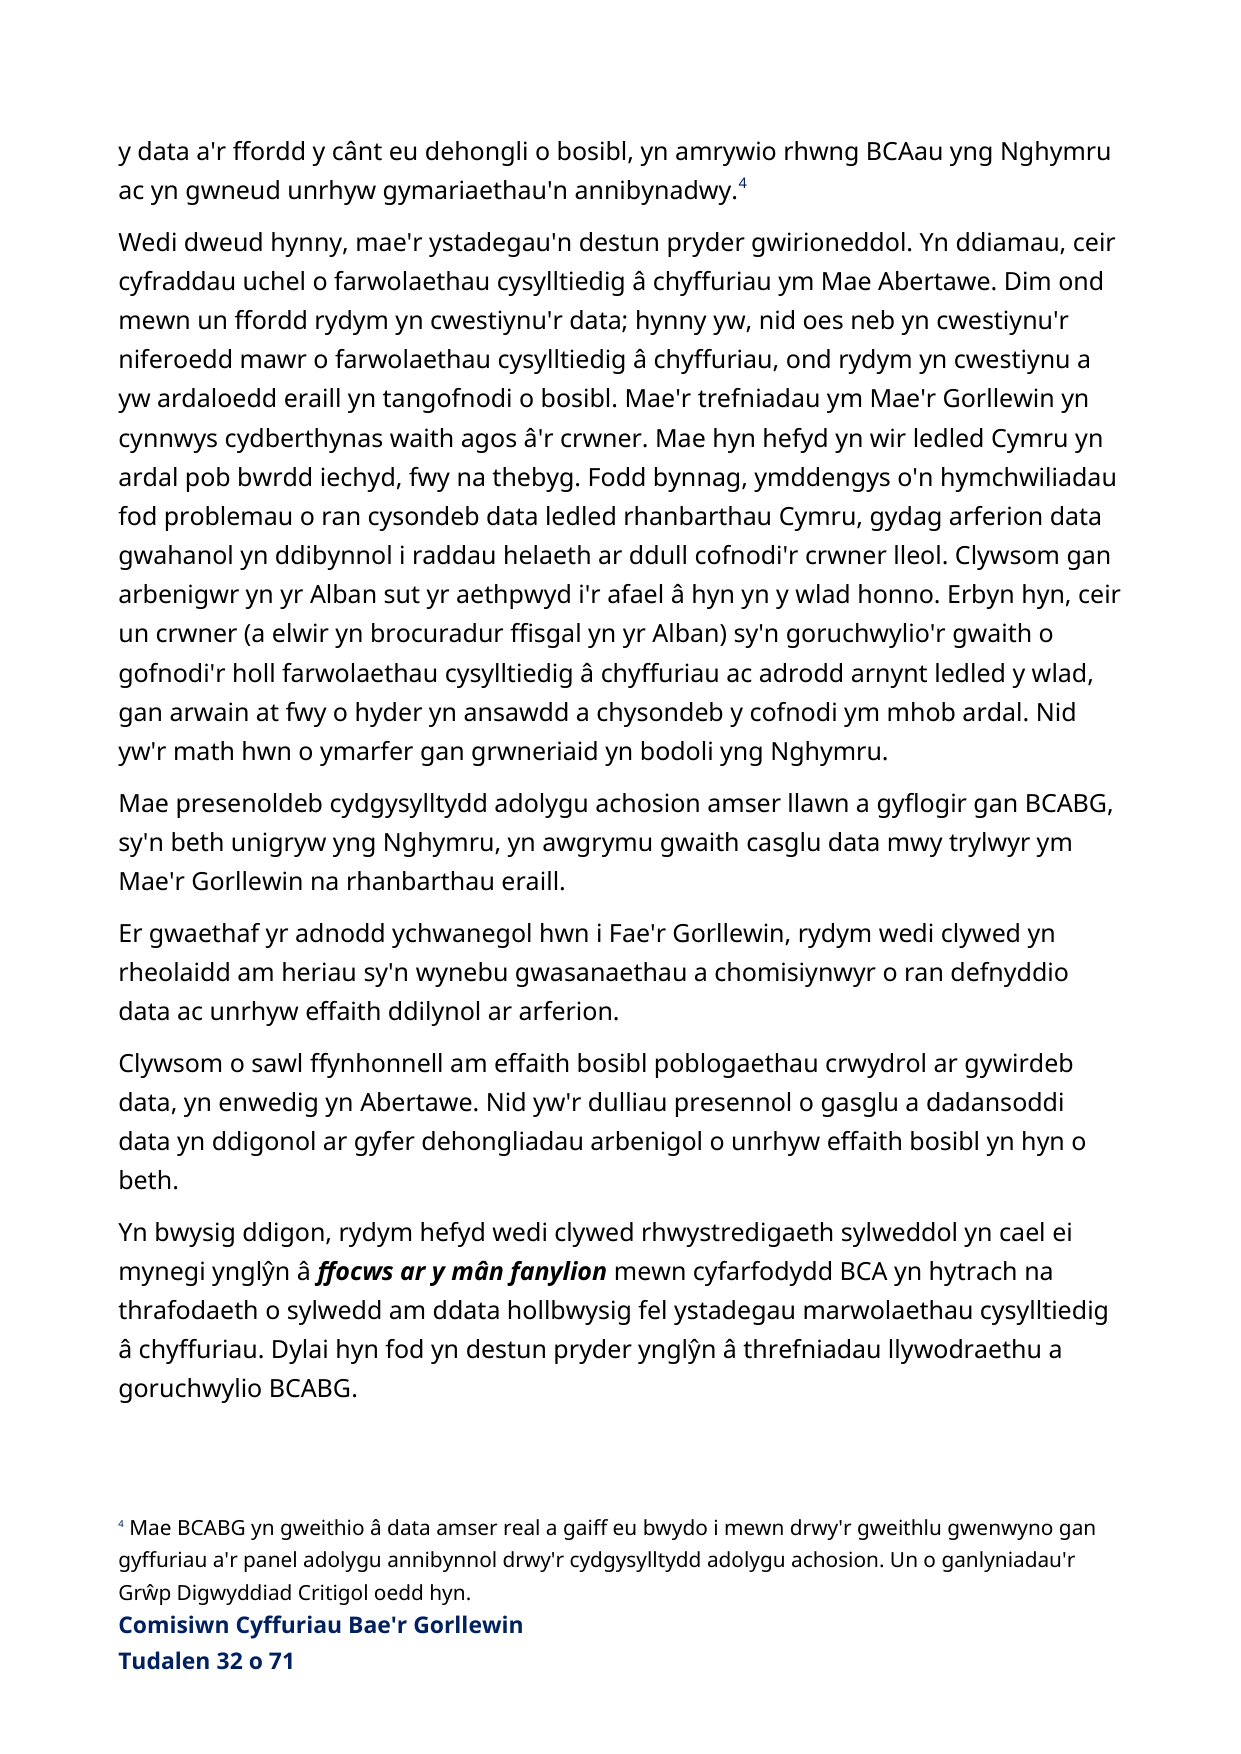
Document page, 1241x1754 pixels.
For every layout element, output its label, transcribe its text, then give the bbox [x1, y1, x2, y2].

text Clywsom o sawl ffynhonnell am effaith bosibl poblogaethau crwydrol ar gywirdeb data, yn enwedig yn Abertawe. Nid yw'r dulliau presennol o gasglu a dadansoddi data yn ddigonol ar gyfer dehongliadau arbenigol o unrhyw effaith bosibl yn hyn o beth. [118, 1045, 1122, 1197]
text Yn bwysig ddigon, rydym hefyd wedi clywed rhwystredigaeth sylweddol yn cael ei mynegi ynglŷn â ffocws ar y mân fanylion mewn cyfarfodydd BCA yn hytrach na thrafodaeth o sylwedd am ddata hollbwysig fel ystadegau marwolaethau cysylltiedig â chyffuriau. Dylai hyn fod yn destun pryder ynglŷn â threfniadau llywodraethu a goruchwylio BCABG. [118, 1214, 1122, 1405]
text Mae presenoldeb cydgysylltydd adolygu achosion amser llawn a gyflogir gan BCABG, sy'n beth unigryw yng Nghymru, yn awgrymu gwaith casglu data mwy trylwyr ym Mae'r Gorllewin na rhanbarthau eraill. [118, 785, 1122, 898]
text Er gwaethaf yr adnodd ychwanegol hwn i Fae'r Gorllewin, rydym wedi clywed yn rheolaidd am heriau sy'n wynebu gwasanaethau a chomisiynwyr o ran defnyddio data ac unrhyw effaith ddilynol ar arferion. [118, 915, 1122, 1028]
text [118, 134, 1122, 207]
text Wedi dweud hynny, mae'r ystadegau'n destun pryder gwirioneddol. Yn ddiamau, ceir cyfraddau uchel o farwolaethau cysylltiedig â chyffuriau ym Mae Abertawe. Dim ond mewn un ffordd rydym yn cwestiynu'r data; hynny yw, nid oes neb yn cwestiynu'r niferoedd mawr o farwolaethau cysylltiedig â chyffuriau, ond rydym yn cwestiynu a yw ardaloedd eraill yn tangofnodi o bosibl. Mae'r trefniadau ym Mae'r Gorllewin yn cynnwys cydberthynas waith agos â'r crwner. Mae hyn hefyd yn wir ledled Cymru yn ardal pob bwrdd iechyd, fwy na thebyg. Fodd bynnag, ymddengys o'n hymchwiliadau fod problemau o ran cysondeb data ledled rhanbarthau Cymru, gydag arferion data gwahanol yn ddibynnol i raddau helaeth ar ddull cofnodi'r crwner lleol. Clywsom gan arbenigwr yn yr Alban sut yr aethpwyd i'r afael â hyn yn y wlad honno. Erbyn hyn, ceir un crwner (a elwir yn brocuradur ffisgal yn yr Alban) sy'n goruchwylio'r gwaith o gofnodi'r holl farwolaethau cysylltiedig â chyffuriau ac adrodd arnynt ledled y wlad, gan arwain at fwy o hyder yn ansawdd a chysondeb y cofnodi ym mhob ardal. Nid yw'r math hwn o ymarfer gan grwneriaid yn bodoli yng Nghymru. [118, 224, 1122, 768]
